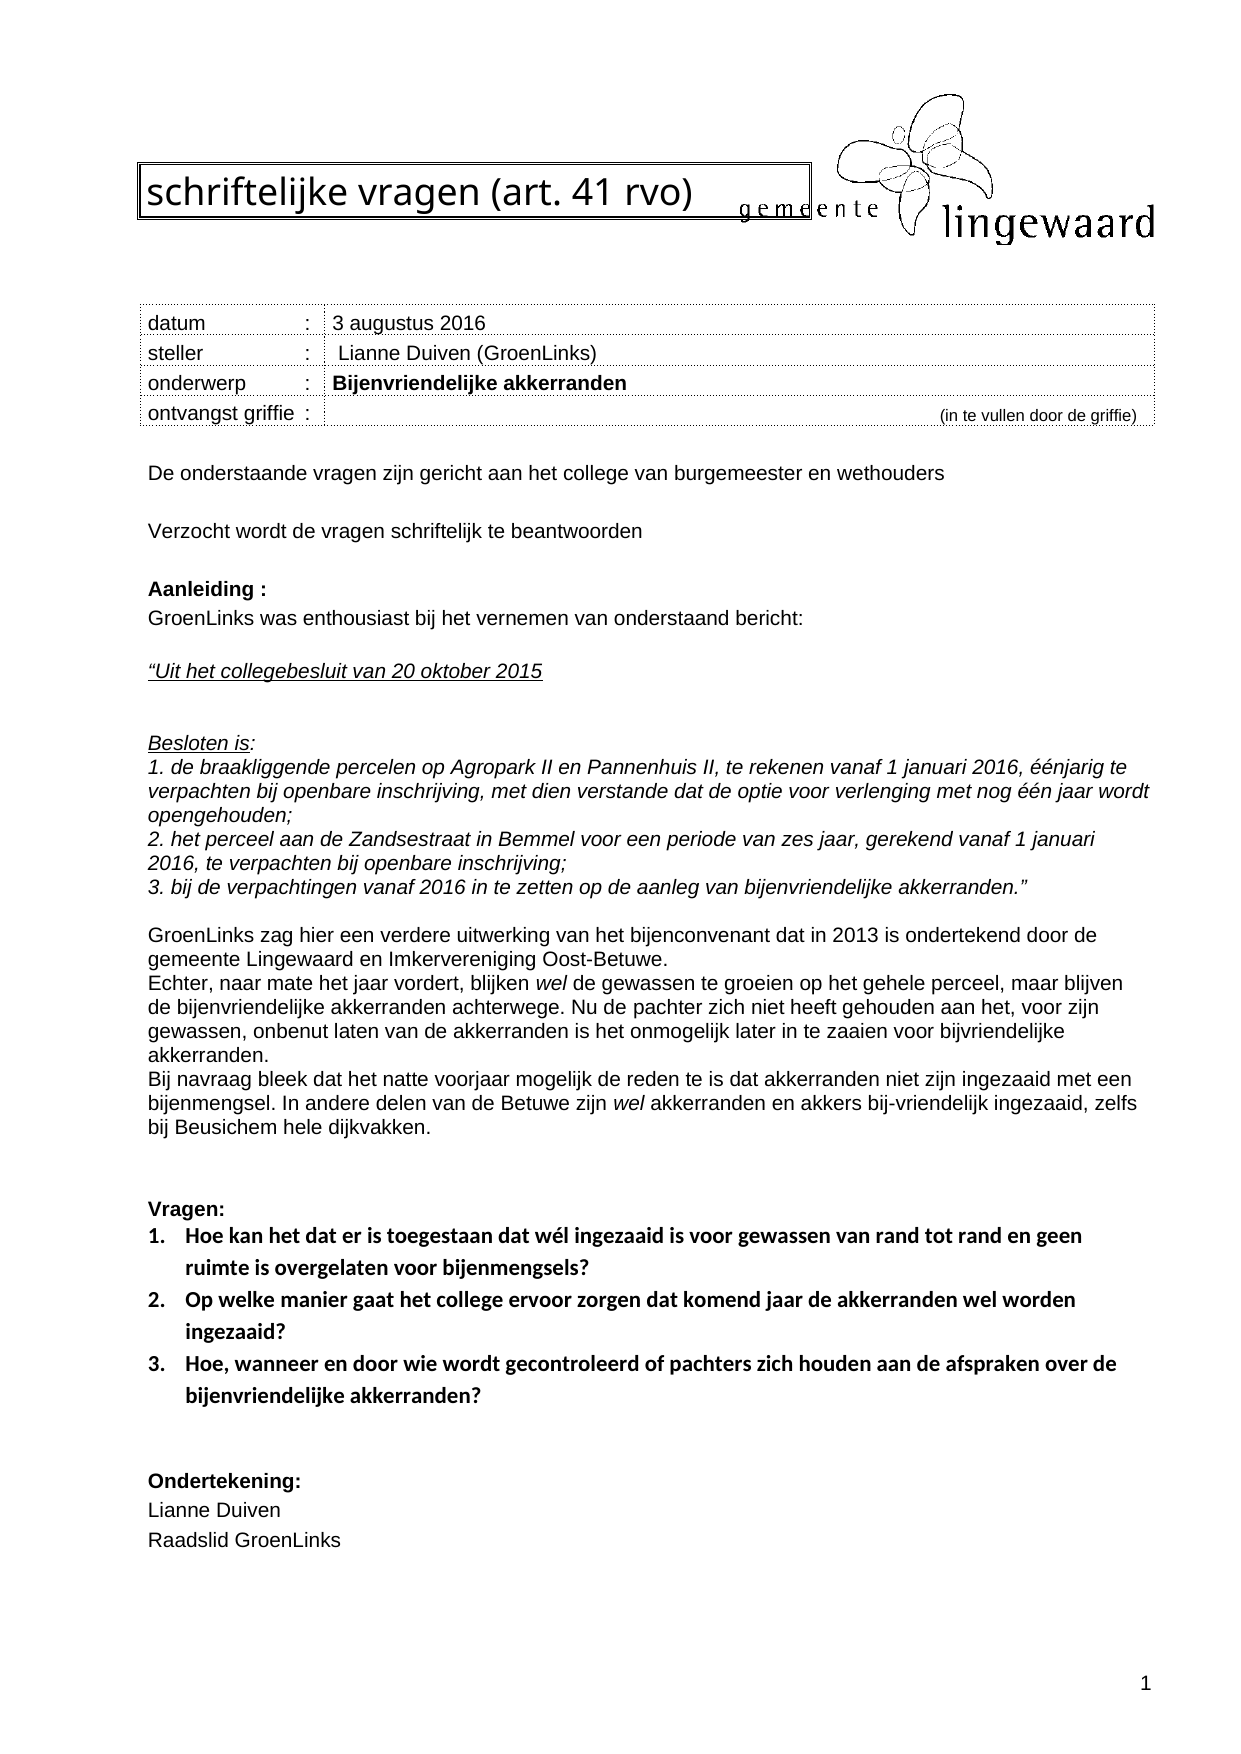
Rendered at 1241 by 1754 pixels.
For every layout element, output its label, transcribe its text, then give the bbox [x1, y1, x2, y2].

text Echter, naar mate het jaar vordert, blijken wel de gewassen te groeien op het gehele perceel, maar blijven de bijenvriendelijke akkerranden achterwege. Nu de pachter zich niet heeft gehouden aan het, voor zijn gewassen, onbenut laten van de akkerranden is het onmogelijk later in te zaaien voor bijvriendelijke akkerranden. [148, 971, 1152, 1067]
table_cell steller : [140, 334, 325, 364]
list Op welke manier gaat het college ervoor zorgen dat komend jaar de akkerranden wel worden ingezaaid? [148, 1285, 1152, 1345]
text Bij navraag bleek dat het natte voorjaar mogelijk de reden te is dat akkerranden niet zijn ingezaaid met een bijenmengsel. In andere delen van de Betuwe zijn wel akkerranden en akkers bij-vriendelijk ingezaaid, zelfs bij Beusichem hele dijkvakken. [148, 1067, 1152, 1138]
text Aanleiding : [148, 572, 1152, 601]
table_header datum : [140, 304, 325, 334]
table_header 3 augustus 2016 [325, 304, 1154, 334]
picture [739, 94, 1154, 244]
table_cell Bijenvriendelijke akkerranden [325, 365, 1154, 395]
list Hoe, wanneer en door wie wordt gecontroleerd of pachters zich houden aan de afspraken over de bijenvriendelijke akkerranden? [148, 1349, 1152, 1410]
text Verzocht wordt de vragen schriftelijk te beantwoorden [148, 513, 1152, 543]
text GroenLinks was enthousiast bij het vernemen van onderstaand bericht: [148, 601, 1152, 630]
text “Uit het collegebesluit van 20 oktober 2015 [148, 659, 1152, 683]
table_cell (in te vullen door de griffie) [325, 395, 1154, 425]
table_cell ontvangst griffie : [140, 395, 325, 425]
text Lianne Duiven [148, 1493, 1152, 1522]
table_cell Lianne Duiven (GroenLinks) [325, 334, 1154, 364]
list Hoe kan het dat er is toegestaan dat wél ingezaaid is voor gewassen van rand tot rand en geen ruimte is overgelaten voor bijenmengsels? [148, 1221, 1152, 1281]
text GroenLinks zag hier een verdere uitwerking van het bijenconvenant dat in 2013 is ondertekend door de gemeente Lingewaard en Imkervereniging Oost-Betuwe. [148, 923, 1152, 971]
text Ondertekening: [148, 1464, 1152, 1493]
table_cell onderwerp : [140, 365, 325, 395]
text Vragen: [148, 1192, 1152, 1221]
table_header schriftelijke vragen (art. 41 rvo) [141, 165, 809, 216]
text Raadslid GroenLinks [148, 1522, 1152, 1551]
text De onderstaande vragen zijn gericht aan het college van burgemeester en wethouders [148, 455, 1152, 484]
text Besloten is: 1. de braakliggende percelen op Agropark II en Pannenhuis II, te rekenen vanaf 1 januari 2016, éénjarig te verpachten bij openbare inschrijving, met dien verstande dat de optie voor verlenging met nog één jaar wordt opengehouden; 2. het perceel aan de Zandsestraat in Bemmel voor een periode van zes jaar, gerekend vanaf 1 januari 2016, te verpachten bij openbare inschrijving; 3. bij de verpachtingen vanaf 2016 in te zetten op de aanleg van bijenvriendelijke akkerranden.” [148, 731, 1152, 899]
